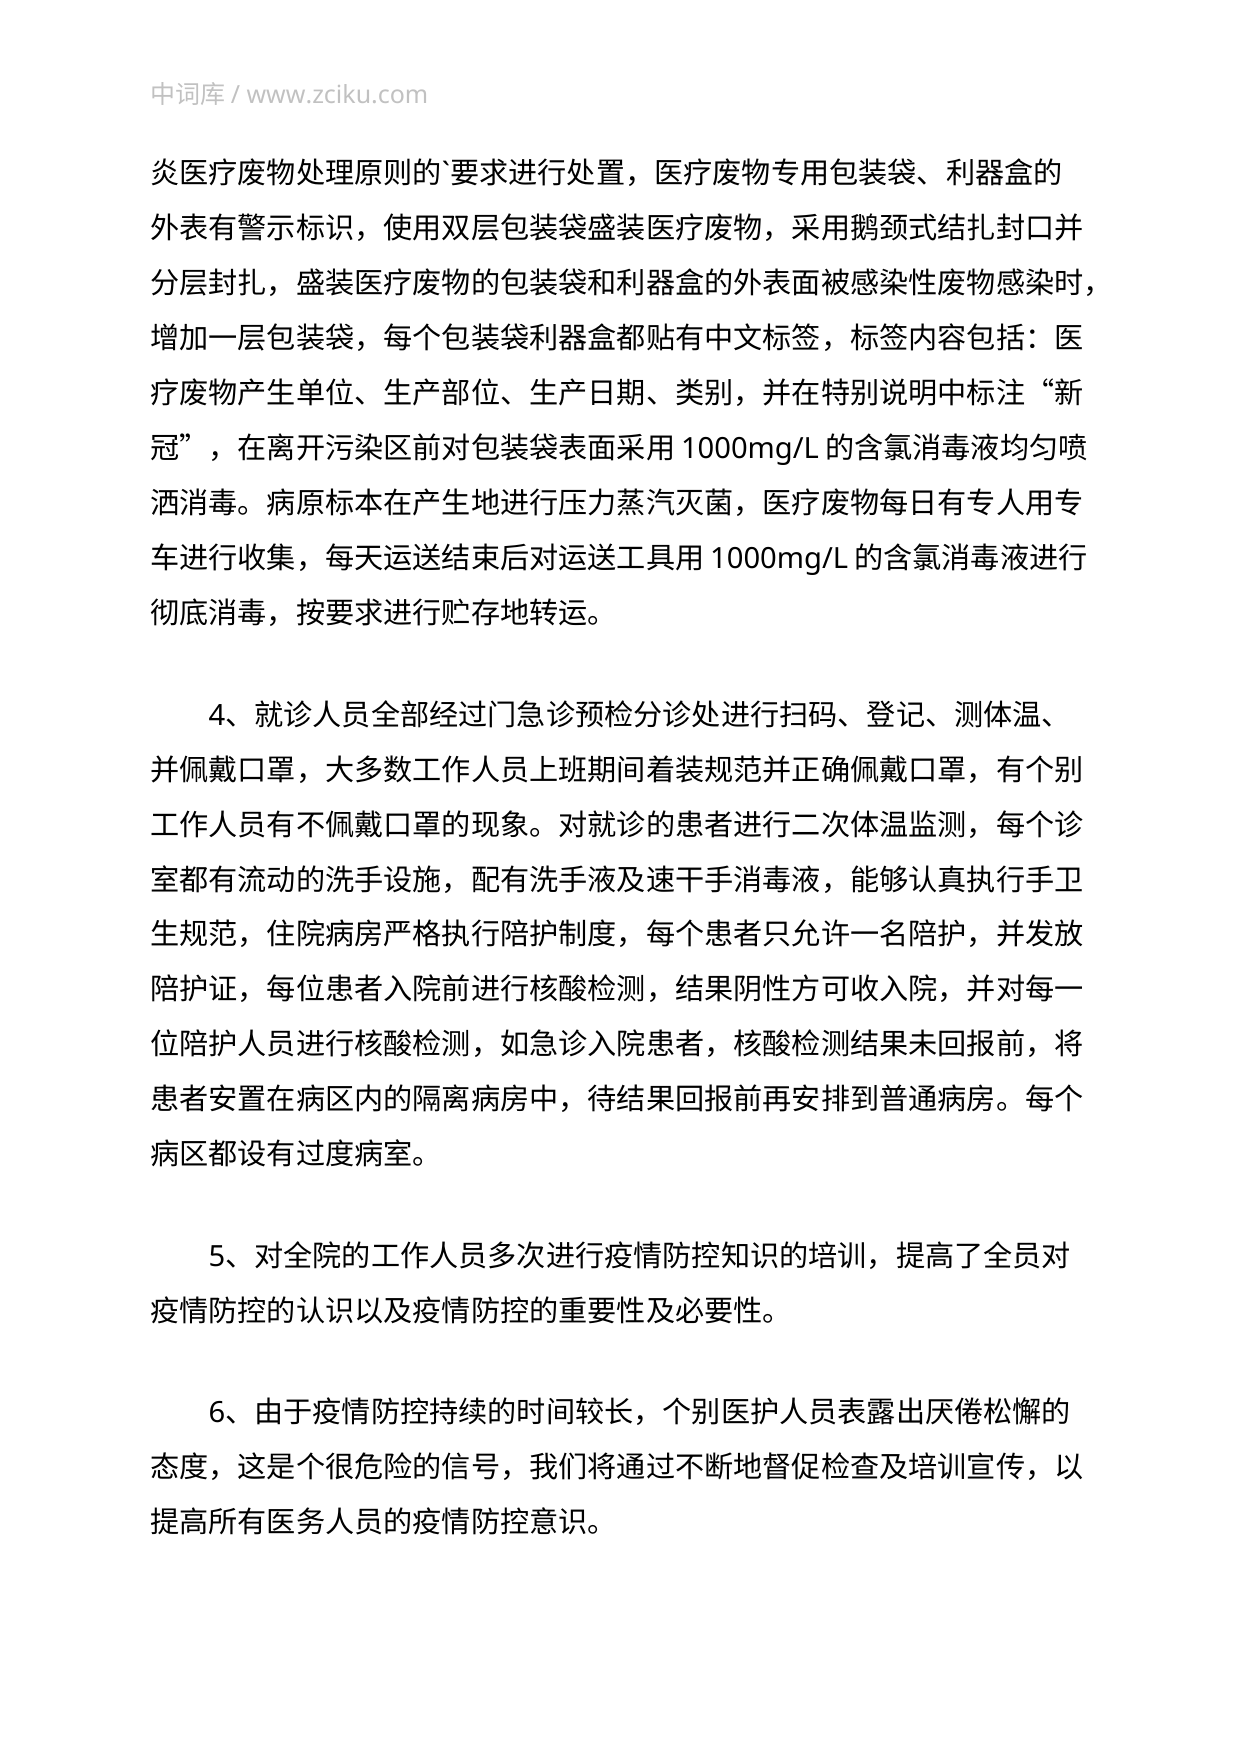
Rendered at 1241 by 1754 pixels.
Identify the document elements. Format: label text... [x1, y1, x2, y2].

text 6、由于疫情防控持续的时间较长，个别医护人员表露出厌倦松懈的态度，这是个很危险的信号，我们将通过不断地督促检查及培训宣传，以提高所有医务人员的疫情防控意识。 [150, 1389, 1090, 1541]
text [150, 150, 1090, 632]
text 4、就诊人员全部经过门急诊预检分诊处进行扫码、登记、测体温、并佩戴口罩，大多数工作人员上班期间着装规范并正确佩戴口罩，有个别工作人员有不佩戴口罩的现象。对就诊的患者进行二次体温监测，每个诊室都有流动的洗手设施，配有洗手液及速干手消毒液，能够认真执行手卫生规范，住院病房严格执行陪护制度，每个患者只允许一名陪护，并发放陪护证，每位患者入院前进行核酸检测，结果阴性方可收入院，并对每一位陪护人员进行核酸检测，如急诊入院患者，核酸检测结果未回报前，将患者安置在病区内的隔离病房中，待结果回报前再安排到普通病房。每个病区都设有过度病室。 [150, 691, 1090, 1173]
text 5、对全院的工作人员多次进行疫情防控知识的培训，提高了全员对疫情防控的认识以及疫情防控的重要性及必要性。 [150, 1232, 1090, 1329]
